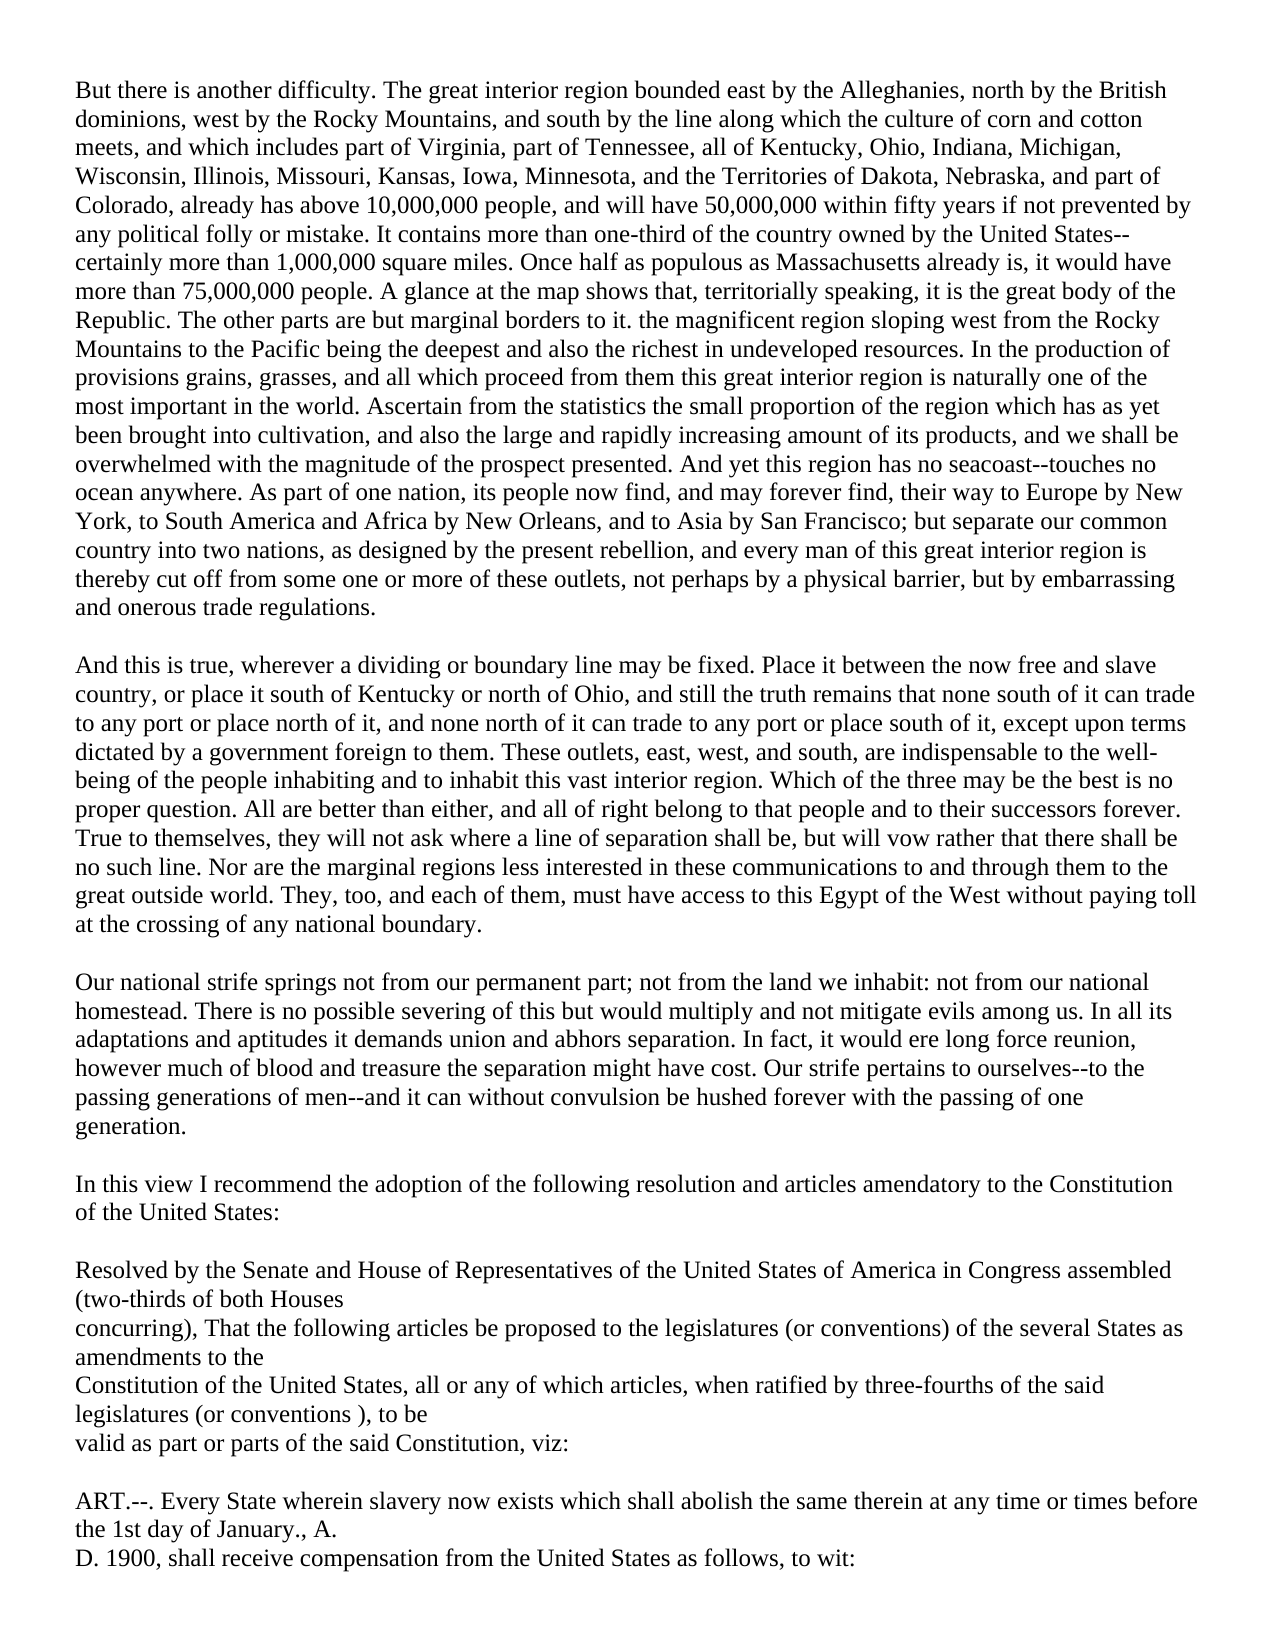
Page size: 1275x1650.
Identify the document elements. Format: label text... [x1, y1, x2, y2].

text Our national strife springs not from our permanent part; not from the land we inhabit: not from our national homestead. There is no possible severing of this but would multiply and not mitigate evils among us. In all its adaptations and aptitudes it demands union and abhors separation. In fact, it would ere long force reunion, however much of blood and treasure the separation might have cost. Our strife pertains to ourselves--to the passing generations of men--and it can without convulsion be hushed forever with the passing of one generation. [75, 967, 1200, 1139]
text Resolved by the Senate and House of Representatives of the United States of America in Congress assembled (two-thirds of both Houses concurring), That the following articles be proposed to the legislatures (or conventions) of the several States as amendments to the Constitution of the United States, all or any of which articles, when ratified by three-fourths of the said legislatures (or conventions ), to be valid as part or parts of the said Constitution, viz: [75, 1255, 1200, 1457]
text In this view I recommend the adoption of the following resolution and articles amendatory to the Constitution of the United States: [75, 1169, 1200, 1226]
text And this is true, wherever a dividing or boundary line may be fixed. Place it between the now free and slave country, or place it south of Kentucky or north of Ohio, and still the truth remains that none south of it can trade to any port or place north of it, and none north of it can trade to any port or place south of it, except upon terms dictated by a government foreign to them. These outlets, east, west, and south, are indispensable to the well-being of the people inhabiting and to inhabit this vast interior region. Which of the three may be the best is no proper question. All are better than either, and all of right belong to that people and to their successors forever. True to themselves, they will not ask where a line of separation shall be, but will vow rather that there shall be no such line. Nor are the marginal regions less interested in these communications to and through them to the great outside world. They, too, and each of them, must have access to this Egypt of the West without paying toll at the crossing of any national boundary. [75, 650, 1200, 938]
text But there is another difficulty. The great interior region bounded east by the Alleghanies, north by the British dominions, west by the Rocky Mountains, and south by the line along which the culture of corn and cotton meets, and which includes part of Virginia, part of Tennessee, all of Kentucky, Ohio, Indiana, Michigan, Wisconsin, Illinois, Missouri, Kansas, Iowa, Minnesota, and the Territories of Dakota, Nebraska, and part of Colorado, already has above 10,000,000 people, and will have 50,000,000 within fifty years if not prevented by any political folly or mistake. It contains more than one-third of the country owned by the United States--certainly more than 1,000,000 square miles. Once half as populous as Massachusetts already is, it would have more than 75,000,000 people. A glance at the map shows that, territorially speaking, it is the great body of the Republic. The other parts are but marginal borders to it. the magnificent region sloping west from the Rocky Mountains to the Pacific being the deepest and also the richest in undeveloped resources. In the production of provisions grains, grasses, and all which proceed from them this great interior region is naturally one of the most important in the world. Ascertain from the statistics the small proportion of the region which has as yet been brought into cultivation, and also the large and rapidly increasing amount of its products, and we shall be overwhelmed with the magnitude of the prospect presented. And yet this region has no seacoast--touches no ocean anywhere. As part of one nation, its people now find, and may forever find, their way to Europe by New York, to South America and Africa by New Orleans, and to Asia by San Francisco; but separate our common country into two nations, as designed by the present rebellion, and every man of this great interior region is thereby cut off from some one or more of these outlets, not perhaps by a physical barrier, but by embarrassing and onerous trade regulations. [75, 75, 1200, 621]
text ART.--. Every State wherein slavery now exists which shall abolish the same therein at any time or times before the 1st day of January., A. D. 1900, shall receive compensation from the United States as follows, to wit: [75, 1486, 1200, 1572]
